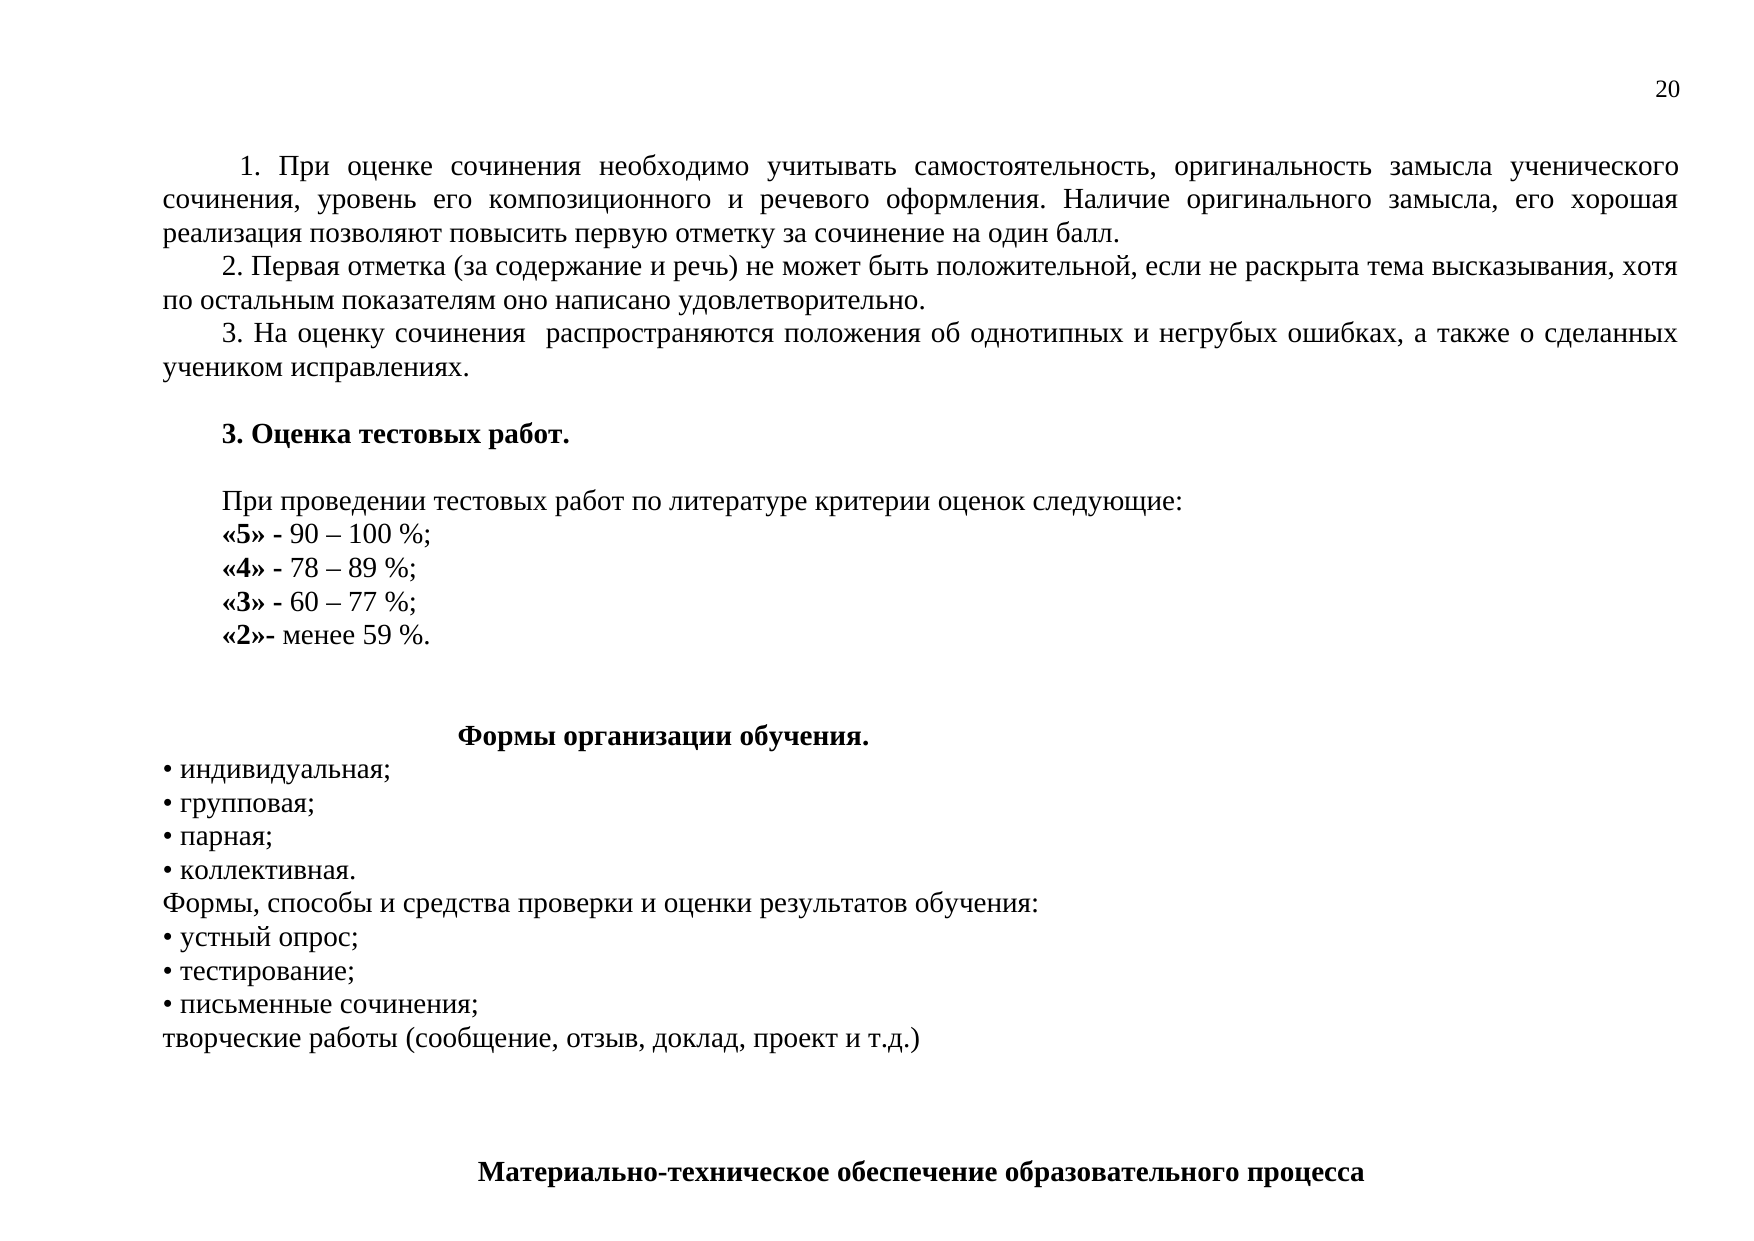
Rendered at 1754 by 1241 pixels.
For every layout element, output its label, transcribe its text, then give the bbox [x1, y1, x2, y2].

text «2»- менее 59 %. [162, 617, 1680, 651]
text Формы организации обучения. [384, 718, 1680, 751]
text Формы, способы и средства проверки и оценки результатов обучения: [103, 886, 1680, 919]
text Материально-техническое обеспечение образовательного процесса [162, 1154, 1680, 1187]
text • устный опрос; [103, 919, 1680, 953]
text • групповая; [103, 785, 1680, 818]
text «4» - 78 – 89 %; [162, 550, 1680, 584]
text 2. Первая отметка (за содержание и речь) не может быть положительной, если не раскрыта тема высказывания, хотя по остальным показателям оно написано удовлетворительно. [162, 248, 1680, 315]
text 3. На оценку сочинения распространяются положения об однотипных и негрубых ошибках, а также о сделанных учеником исправлениях. [162, 315, 1680, 382]
text • письменные сочинения; [103, 986, 1680, 1020]
text 3. Оценка тестовых работ. [162, 416, 1680, 449]
text творческие работы (сообщение, отзыв, доклад, проект и т.д.) [103, 1020, 1680, 1053]
text При проведении тестовых работ по литературе критерии оценок следующие: [162, 483, 1680, 517]
text • парная; [103, 818, 1680, 852]
text • коллективная. [103, 852, 1680, 886]
text «5» - 90 – 100 %; [162, 517, 1680, 550]
text 1. При оценке сочинения необходимо учитывать самостоятельность, оригинальность замысла ученического сочинения, уровень его композиционного и речевого оформления. Наличие оригинального замысла, его хорошая реализация позволяют повысить первую отметку за сочинение на один балл. [162, 148, 1680, 248]
text • индивидуальная; [103, 751, 1680, 785]
text • тестирование; [103, 953, 1680, 986]
text «3» - 60 – 77 %; [162, 584, 1680, 617]
